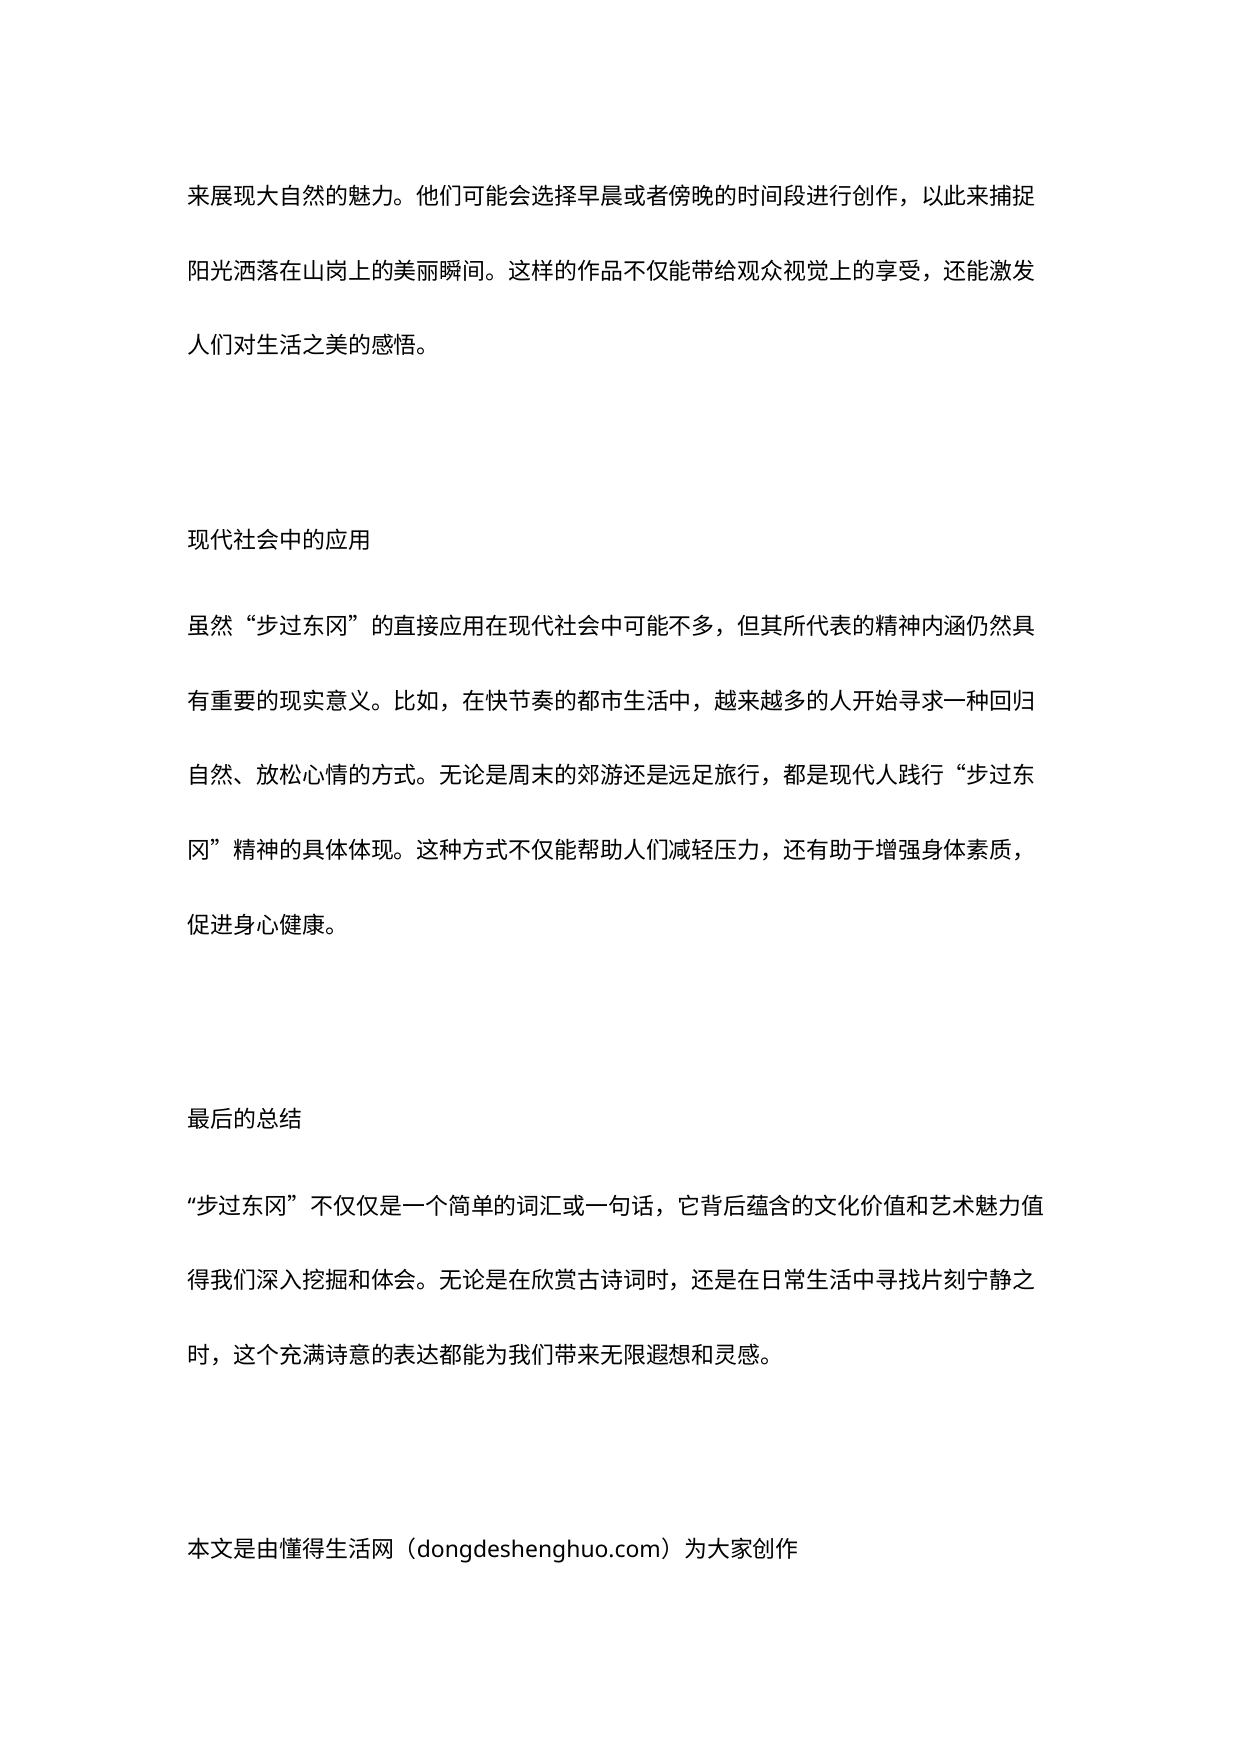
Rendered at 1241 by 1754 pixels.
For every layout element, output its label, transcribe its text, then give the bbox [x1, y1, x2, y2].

text “步过东冈”不仅仅是一个简单的词汇或一句话，它背后蕴含的文化价值和艺术魅力值得我们深入挖掘和体会。无论是在欣赏古诗词时，还是在日常生活中寻找片刻宁静之时，这个充满诗意的表达都能为我们带来无限遐想和灵感。 [187, 1172, 1053, 1386]
text 最后的总结 [187, 1085, 1053, 1150]
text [187, 162, 1053, 376]
text 现代社会中的应用 [187, 506, 1053, 571]
text 虽然“步过东冈”的直接应用在现代社会中可能不多，但其所代表的精神内涵仍然具有重要的现实意义。比如，在快节奏的都市生活中，越来越多的人开始寻求一种回归自然、放松心情的方式。无论是周末的郊游还是远足旅行，都是现代人践行“步过东冈”精神的具体体现。这种方式不仅能帮助人们减轻压力，还有助于增强身体素质，促进身心健康。 [187, 592, 1053, 956]
text 本文是由懂得生活网（dongdeshenghuo.com）为大家创作 [187, 1515, 1053, 1580]
